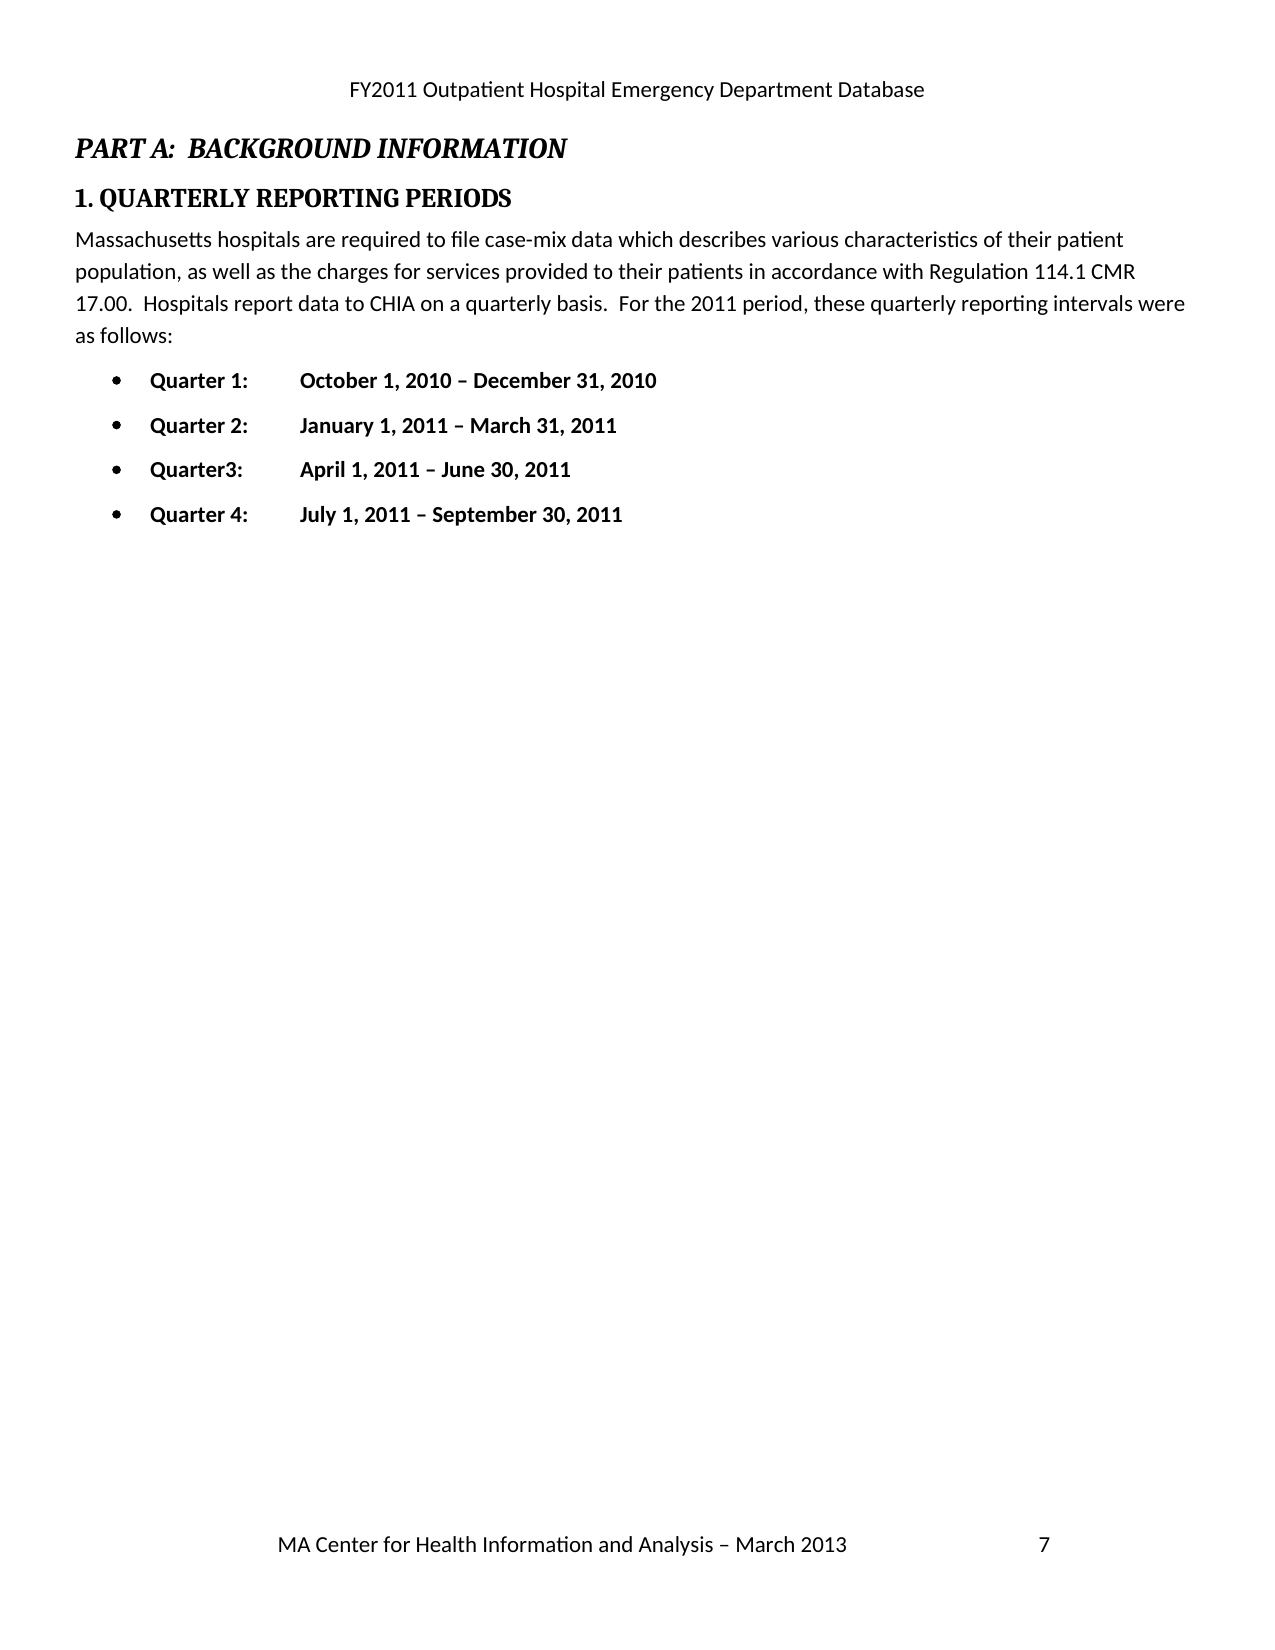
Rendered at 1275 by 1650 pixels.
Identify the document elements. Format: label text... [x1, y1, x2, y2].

text Massachusetts hospitals are required to file case-mix data which describes various characteristics of their patient population, as well as the charges for services provided to their patients in accordance with Regulation 114.1 CMR 17.00. Hospitals report data to CHIA on a quarterly basis. For the 2011 period, these quarterly reporting intervals were as follows: [75, 225, 1200, 349]
list Quarter 2: January 1, 2011 – March 31, 2011 [112, 411, 1200, 439]
subtitle PART A: BACKGROUND INFORMATION [75, 132, 1200, 165]
list Quarter3: April 1, 2011 – June 30, 2011 [112, 456, 1200, 483]
subtitle 1. QUARTERLY REPORTING PERIODS [75, 183, 1200, 214]
list Quarter 1: October 1, 2010 – December 31, 2010 [112, 366, 1200, 394]
list Quarter 4: July 1, 2011 – September 30, 2011 [112, 500, 1200, 528]
